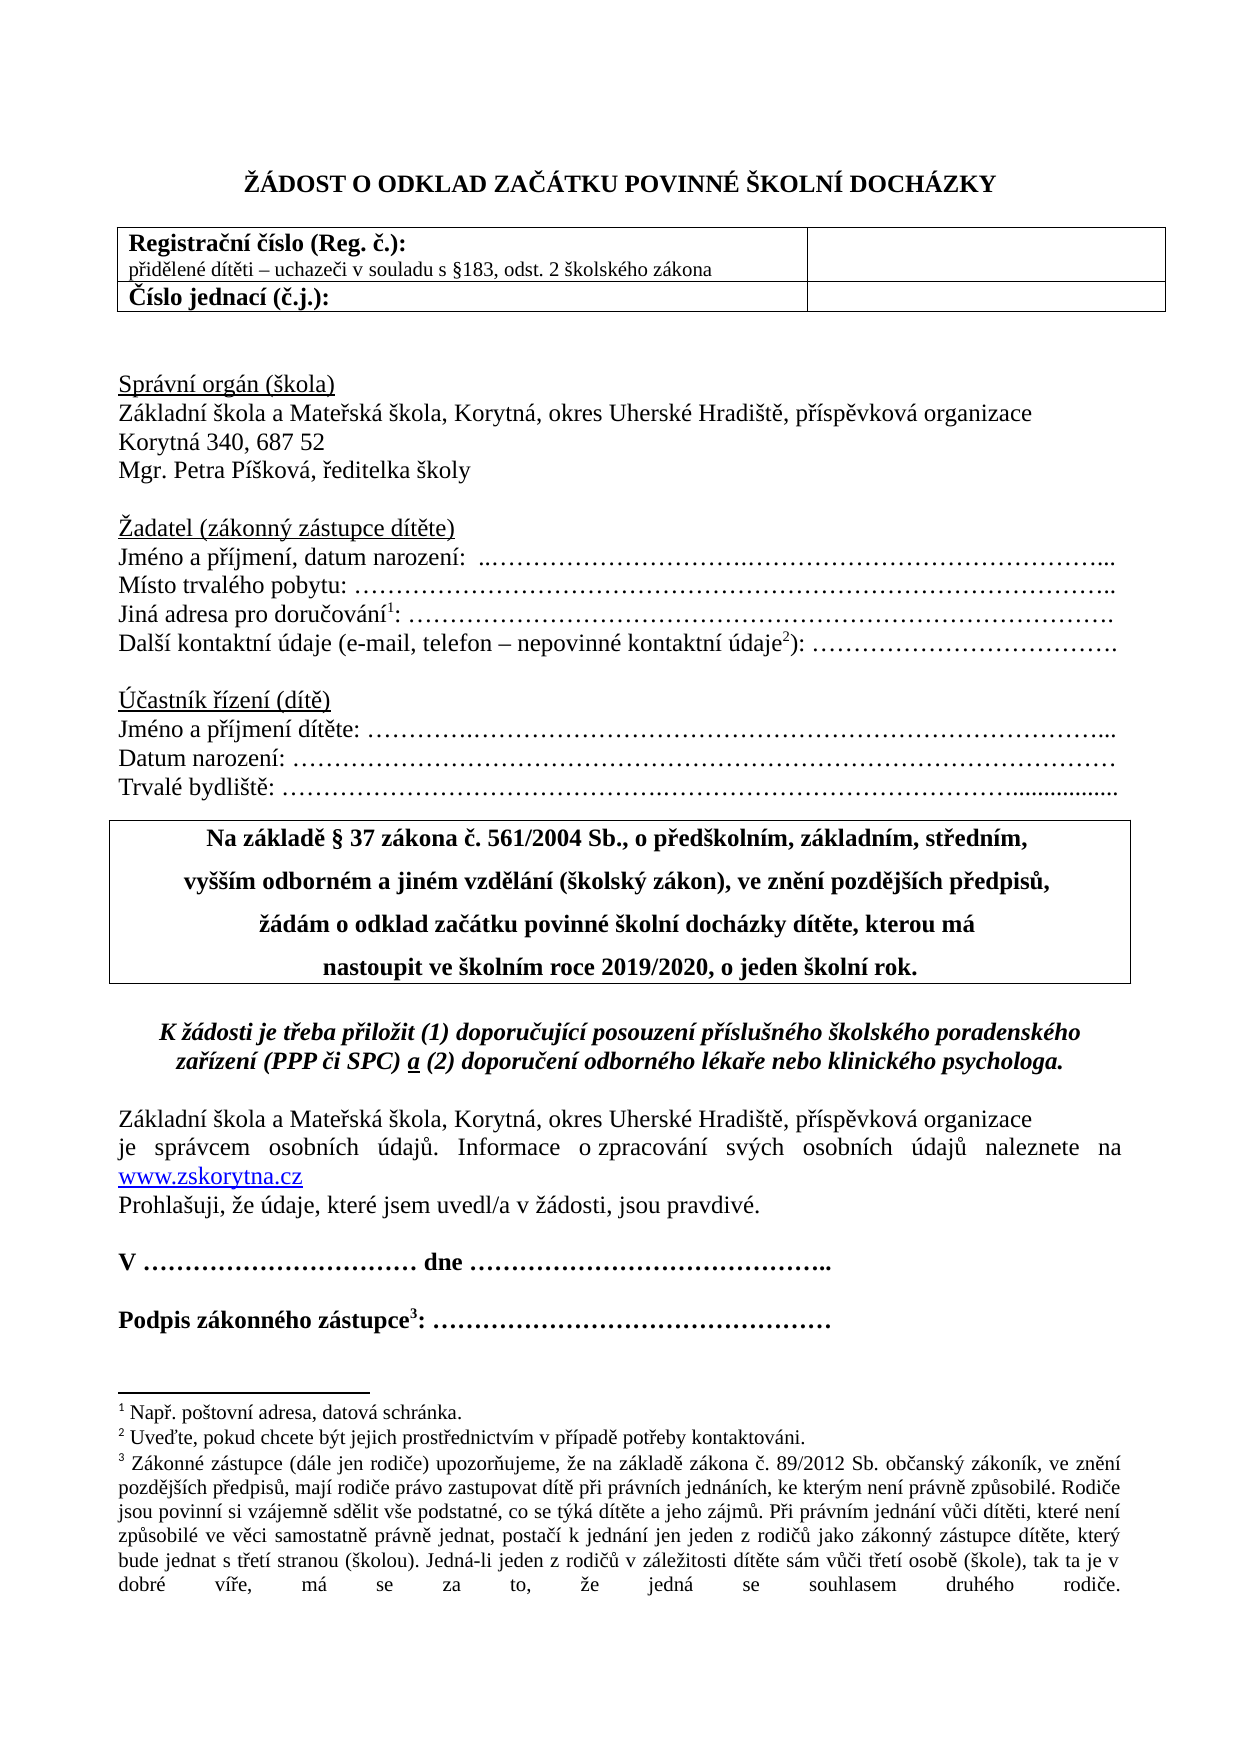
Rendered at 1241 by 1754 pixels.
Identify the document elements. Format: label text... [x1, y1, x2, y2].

text Účastník řízení (dítě) [118, 685, 1122, 714]
text Další kontaktní údaje (e-mail, telefon – nepovinné kontaktní údaje): ………………………………. [118, 628, 1122, 657]
text ŽÁDOST O ODKLAD ZAČÁTKU POVINNÉ ŠKOLNÍ DOCHÁZKY [118, 169, 1122, 198]
table_cell Číslo jednací (č.j.): [118, 282, 807, 311]
text Na základě § 37 zákona č. 561/2004 Sb., o předškolním, základním, středním, vyšším odborném a jiném vzdělání (školský zákon), ve znění pozdějších předpisů, žádám o odklad začátku povinné školní docházky dítěte, kterou má nastoupit ve školním roce 2019/2020, o jeden školní rok. [110, 821, 1130, 983]
text Základní škola a Mateřská škola, Korytná, okres Uherské Hradiště, příspěvková organizace [118, 398, 1122, 427]
text V …………………………… dne …………………………………….. [118, 1247, 1122, 1305]
text Místo trvalého pobytu: ……………………………………………………………………………….. [118, 570, 1122, 599]
text Jméno a příjmení dítěte: ………….…………………………………………………………………... [118, 714, 1122, 743]
text Základní škola a Mateřská škola, Korytná, okres Uherské Hradiště, příspěvková organizace [118, 1104, 1122, 1132]
text Mgr. Petra Píšková, ředitelka školy [118, 455, 1122, 484]
text Prohlašuji, že údaje, které jsem uvedl/a v žádosti, jsou pravdivé. [118, 1190, 1122, 1219]
text Trvalé bydliště: ……………………………………….……………………………………................. [118, 772, 1122, 800]
text K žádosti je třeba přiložit (1) doporučující posouzení příslušného školského poradenského zařízení (PPP či SPC) a (2) doporučení odborného lékaře nebo klinického psychologa. [118, 1017, 1122, 1075]
text Jiná adresa pro doručování: …………………………………………………………………………. [118, 599, 1122, 628]
text Jméno a příjmení, datum narození: ..………………………….……………………………………... [118, 542, 1122, 570]
table_header Registrační číslo (Reg. č.): přidělené dítěti – uchazeči v souladu s §183, odst. 2 školského zákona [118, 228, 807, 281]
text je správcem osobních údajů. Informace o zpracování svých osobních údajů naleznete na www.zskorytna.cz [118, 1132, 1122, 1190]
text Podpis zákonného zástupce: ………………………………………… [118, 1305, 1122, 1334]
table_header [808, 228, 1165, 281]
text Datum narození: ……………………………………………………………………………………… [118, 743, 1122, 772]
text Správní orgán (škola) [118, 369, 1122, 398]
table_cell [808, 282, 1165, 311]
text Korytná 340, 687 52 [118, 427, 1122, 455]
text Žadatel (zákonný zástupce dítěte) [118, 513, 1122, 542]
